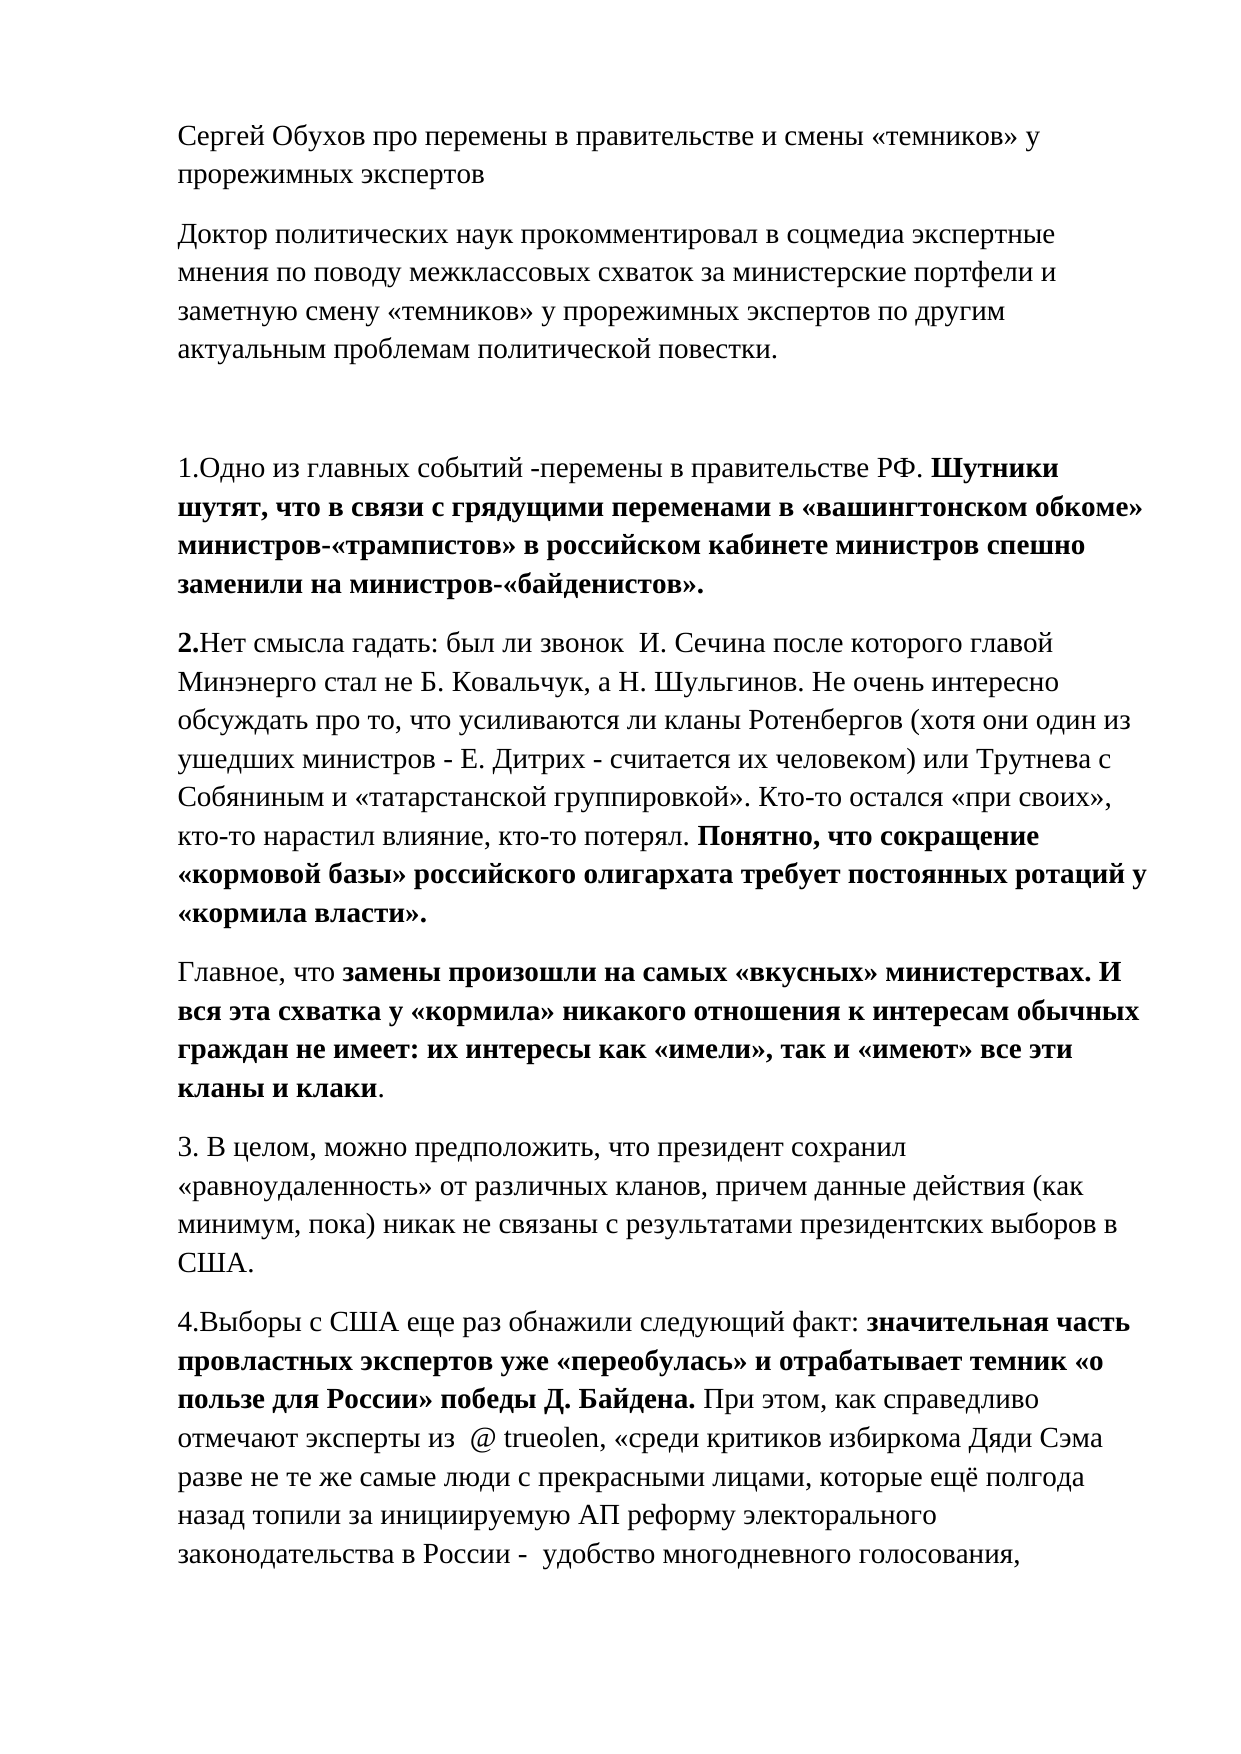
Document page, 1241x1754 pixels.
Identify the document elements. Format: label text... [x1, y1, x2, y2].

text 1.Одно из главных событий -перемены в правительстве РФ. Шутники шутят, что в связи с грядущими переменами в «вашингтонском обкоме» министров-«трампистов» в российском кабинете министров спешно заменили на министров-«байденистов». [177, 450, 1152, 599]
text 3. В целом, можно предположить, что президент сохранил «равноудаленность» от различных кланов, причем данные действия (как минимум, пока) никак не связаны с результатами президентских выборов в США. [177, 1129, 1152, 1279]
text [177, 1304, 1152, 1569]
text Главное, что замены произошли на самых «вкусных» министерствах. И вся эта схватка у «кормила» никакого отношения к интересам обычных граждан не имеет: их интересы как «имели», так и «имеют» все эти кланы и клаки. [177, 954, 1152, 1104]
text Сергей Обухов про перемены в правительстве и смены «темников» у прорежимных экспертов [177, 118, 1152, 190]
text 2.Нет смысла гадать: был ли звонок И. Сечина после которого главой Минэнерго стал не Б. Ковальчук, а Н. Шульгинов. Не очень интересно обсуждать про то, что усиливаются ли кланы Ротенбергов (хотя они один из ушедших министров - Е. Дитрих - считается их человеком) или Трутнева с Собяниным и «татарстанской группировкой». Кто-то остался «при своих», кто-то нарастил влияние, кто-то потерял. Понятно, что сокращение «кормовой базы» российского олигархата требует постоянных ротаций у «кормила власти». [177, 625, 1152, 929]
text Доктор политических наук прокомментировал в соцмедиа экспертные мнения по поводу межклассовых схваток за министерские портфели и заметную смену «темников» у прорежимных экспертов по другим актуальным проблемам политической повестки. [177, 216, 1152, 365]
